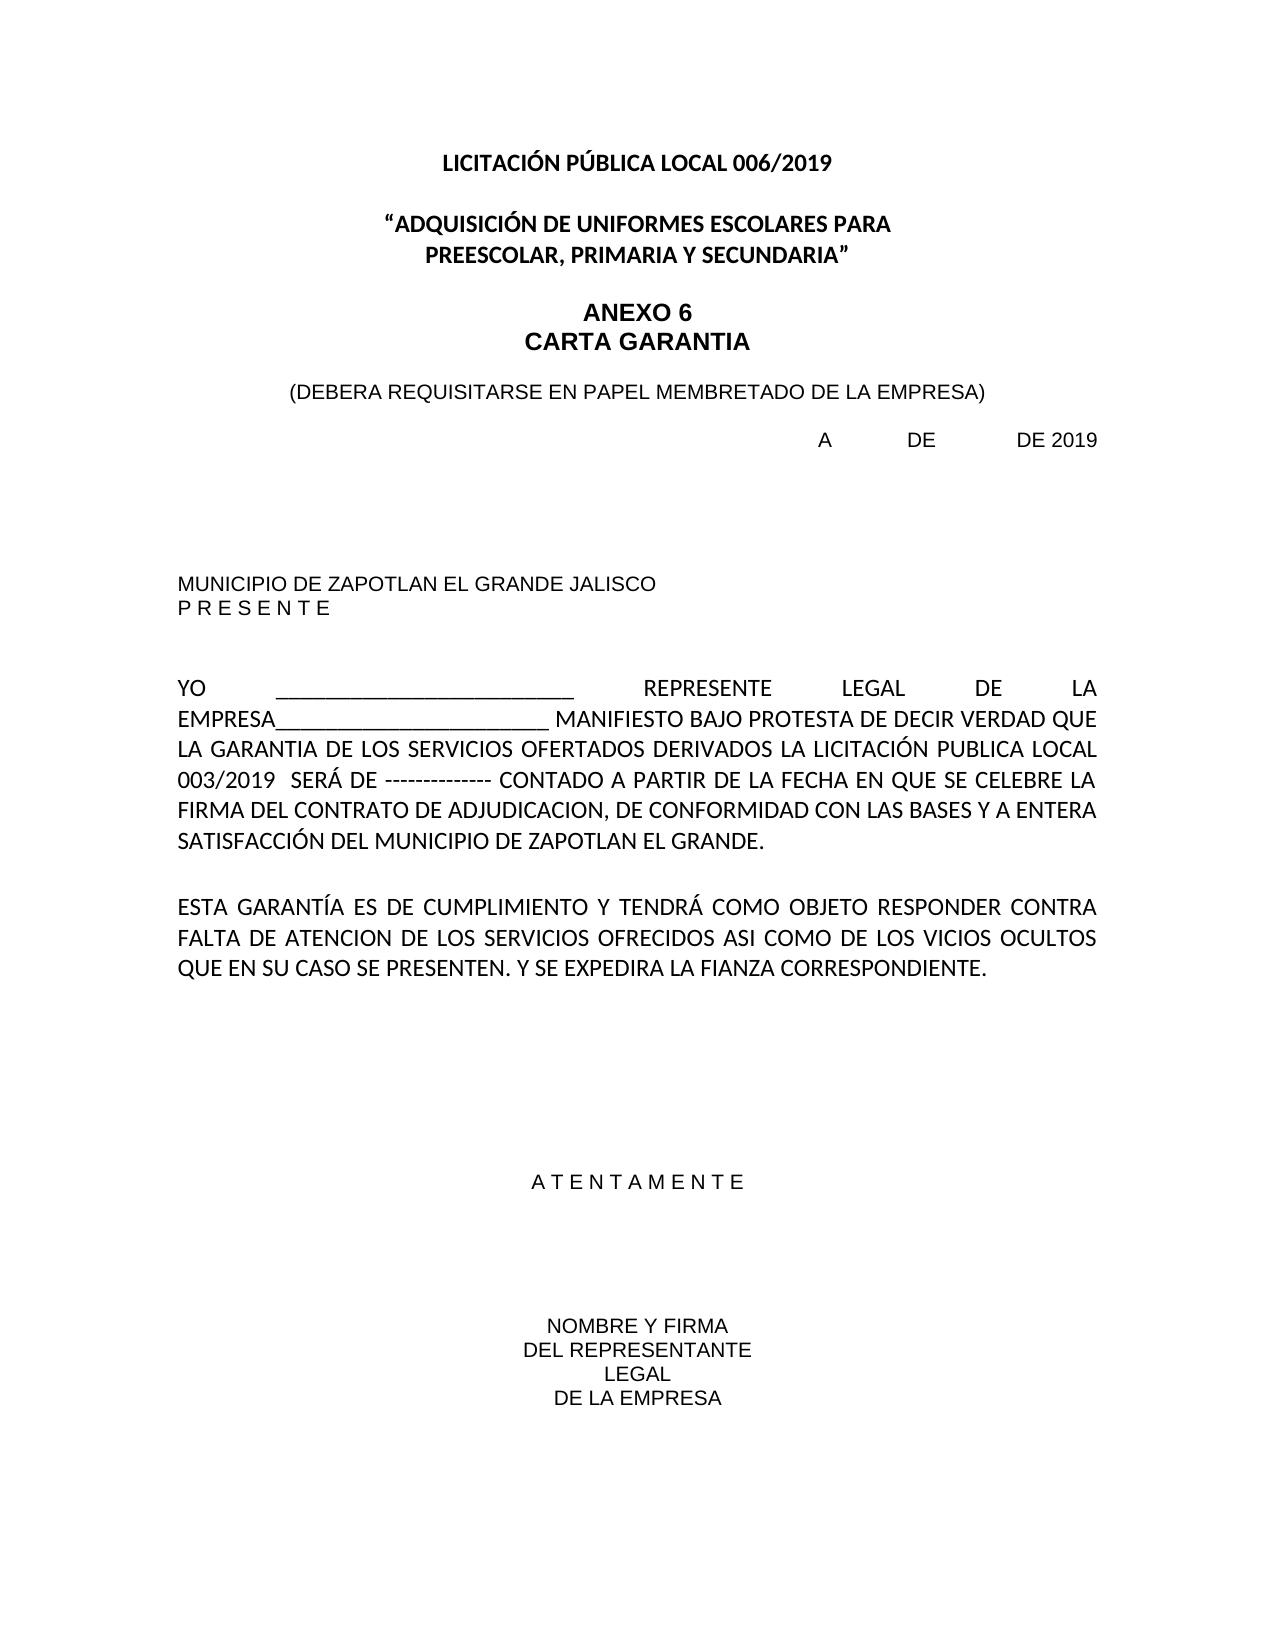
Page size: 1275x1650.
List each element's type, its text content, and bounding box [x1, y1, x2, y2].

text DEL REPRESENTANTE [177, 1338, 1098, 1362]
text DE LA EMPRESA [177, 1386, 1098, 1409]
text A T E N T A M E N T E [177, 1170, 1098, 1194]
text LEGAL [177, 1362, 1098, 1386]
text CARTA GARANTIA [177, 327, 1098, 356]
text (DEBERA REQUISITARSE EN PAPEL MEMBRETADO DE LA EMPRESA) [177, 380, 1098, 404]
text ESTA GARANTÍA ES DE CUMPLIMIENTO Y TENDRÁ COMO OBJETO RESPONDER CONTRA FALTA DE ATENCION DE LOS SERVICIOS OFRECIDOS ASI COMO DE LOS VICIOS OCULTOS QUE EN SU CASO SE PRESENTEN. Y SE EXPEDIRA LA FIANZA CORRESPONDIENTE. [177, 891, 1098, 983]
text YO ________________________ REPRESENTE LEGAL DE LA EMPRESA______________________ MANIFIESTO BAJO PROTESTA DE DECIR VERDAD QUE LA GARANTIA DE LOS SERVICIOS OFERTADOS DERIVADOS LA LICITACIÓN PUBLICA LOCAL 003/2019 SERÁ DE -------------- CONTADO A PARTIR DE LA FECHA EN QUE SE CELEBRE LA FIRMA DEL CONTRATO DE ADJUDICACION, DE CONFORMIDAD CON LAS BASES Y A ENTERA SATISFACCIÓN DEL MUNICIPIO DE ZAPOTLAN EL GRANDE. [177, 672, 1098, 856]
text “ADQUISICIÓN DE UNIFORMES ESCOLARES PARA [177, 209, 1098, 239]
text MUNICIPIO DE ZAPOTLAN EL GRANDE JALISCO [177, 572, 1098, 596]
text PREESCOLAR, PRIMARIA Y SECUNDARIA” [177, 239, 1098, 270]
text A DE DE 2019 [177, 428, 1098, 452]
text ANEXO 6 [177, 298, 1098, 327]
text P R E S E N T E [177, 596, 1098, 619]
text LICITACIÓN PÚBLICA LOCAL 006/2019 [177, 148, 1098, 178]
text NOMBRE Y FIRMA [177, 1314, 1098, 1338]
